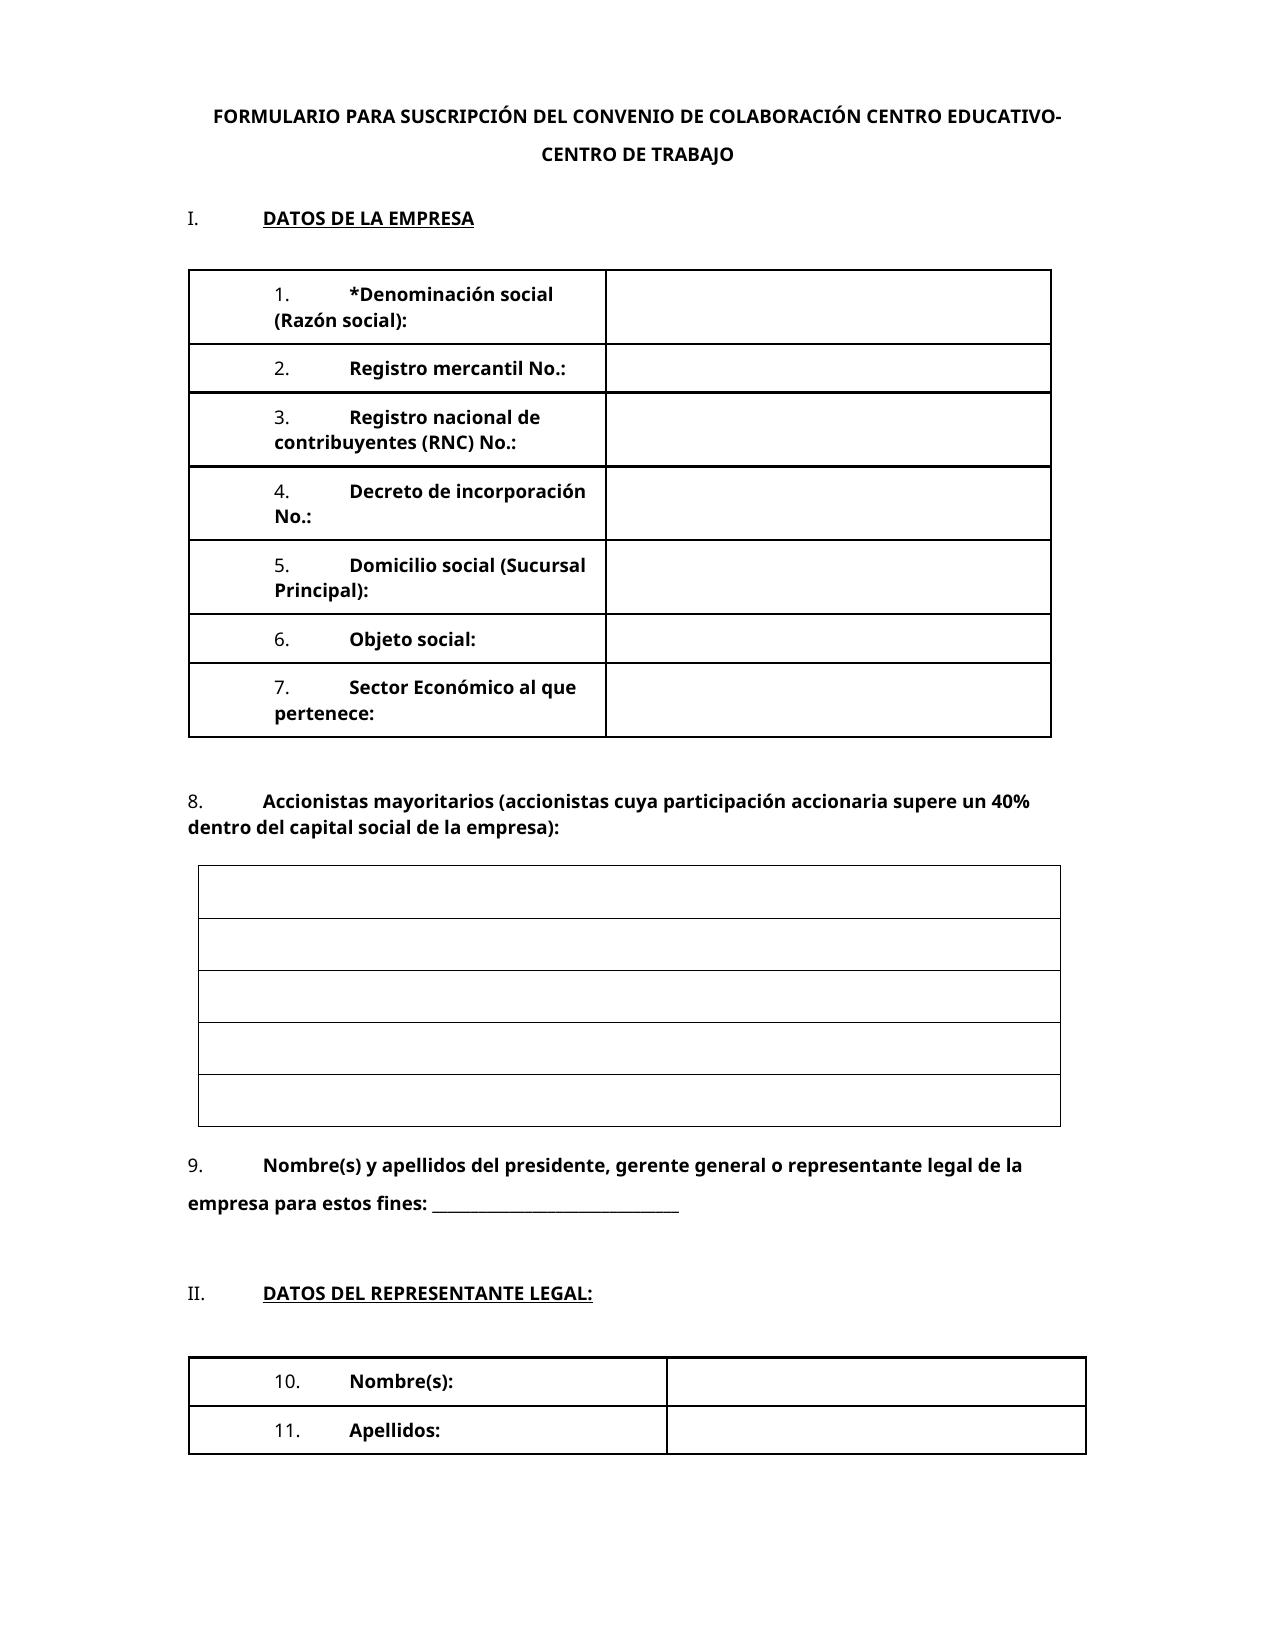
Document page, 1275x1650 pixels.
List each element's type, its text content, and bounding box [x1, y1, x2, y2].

table_header [199, 866, 1060, 917]
text FORMULARIO PARA SUSCRIPCIÓN DEL CONVENIO DE COLABORACIÓN CENTRO EDUCATIVO-CENTRO DE TRABAJO [187, 103, 1087, 167]
table_cell [607, 468, 1050, 539]
table_header [607, 271, 1050, 343]
table_cell [668, 1407, 1085, 1453]
table_cell Domicilio social (Sucursal Principal): [190, 541, 605, 613]
list DATOS DE LA EMPRESA [187, 205, 1087, 231]
table_cell Registro nacional de contribuyentes (RNC) No.: [190, 394, 605, 465]
table_cell [199, 919, 1060, 969]
table_cell Registro mercantil No.: [190, 345, 605, 391]
table_cell Objeto social: [190, 615, 605, 662]
table_cell [199, 971, 1060, 1022]
table_cell Apellidos: [190, 1407, 666, 1453]
table_cell [199, 1075, 1060, 1126]
table_cell [607, 664, 1050, 736]
table_cell Decreto de incorporación No.: [190, 468, 605, 539]
table_cell [607, 615, 1050, 662]
table_cell [607, 394, 1050, 465]
table_header *Denominación social (Razón social): [190, 271, 605, 343]
table_cell [199, 1023, 1060, 1074]
table_header Nombre(s): [190, 1359, 666, 1405]
table_cell [607, 345, 1050, 391]
table_header [668, 1359, 1085, 1405]
list Nombre(s) y apellidos del presidente, gerente general o representante legal de la empresa para estos fines: ________________________________ [187, 1152, 1087, 1216]
table_cell [607, 541, 1050, 613]
list Accionistas mayoritarios (accionistas cuya participación accionaria supere un 40% dentro del capital social de la empresa): [187, 789, 1087, 840]
list DATOS DEL REPRESENTANTE LEGAL: [187, 1280, 1087, 1305]
table_cell Sector Económico al que pertenece: [190, 664, 605, 736]
